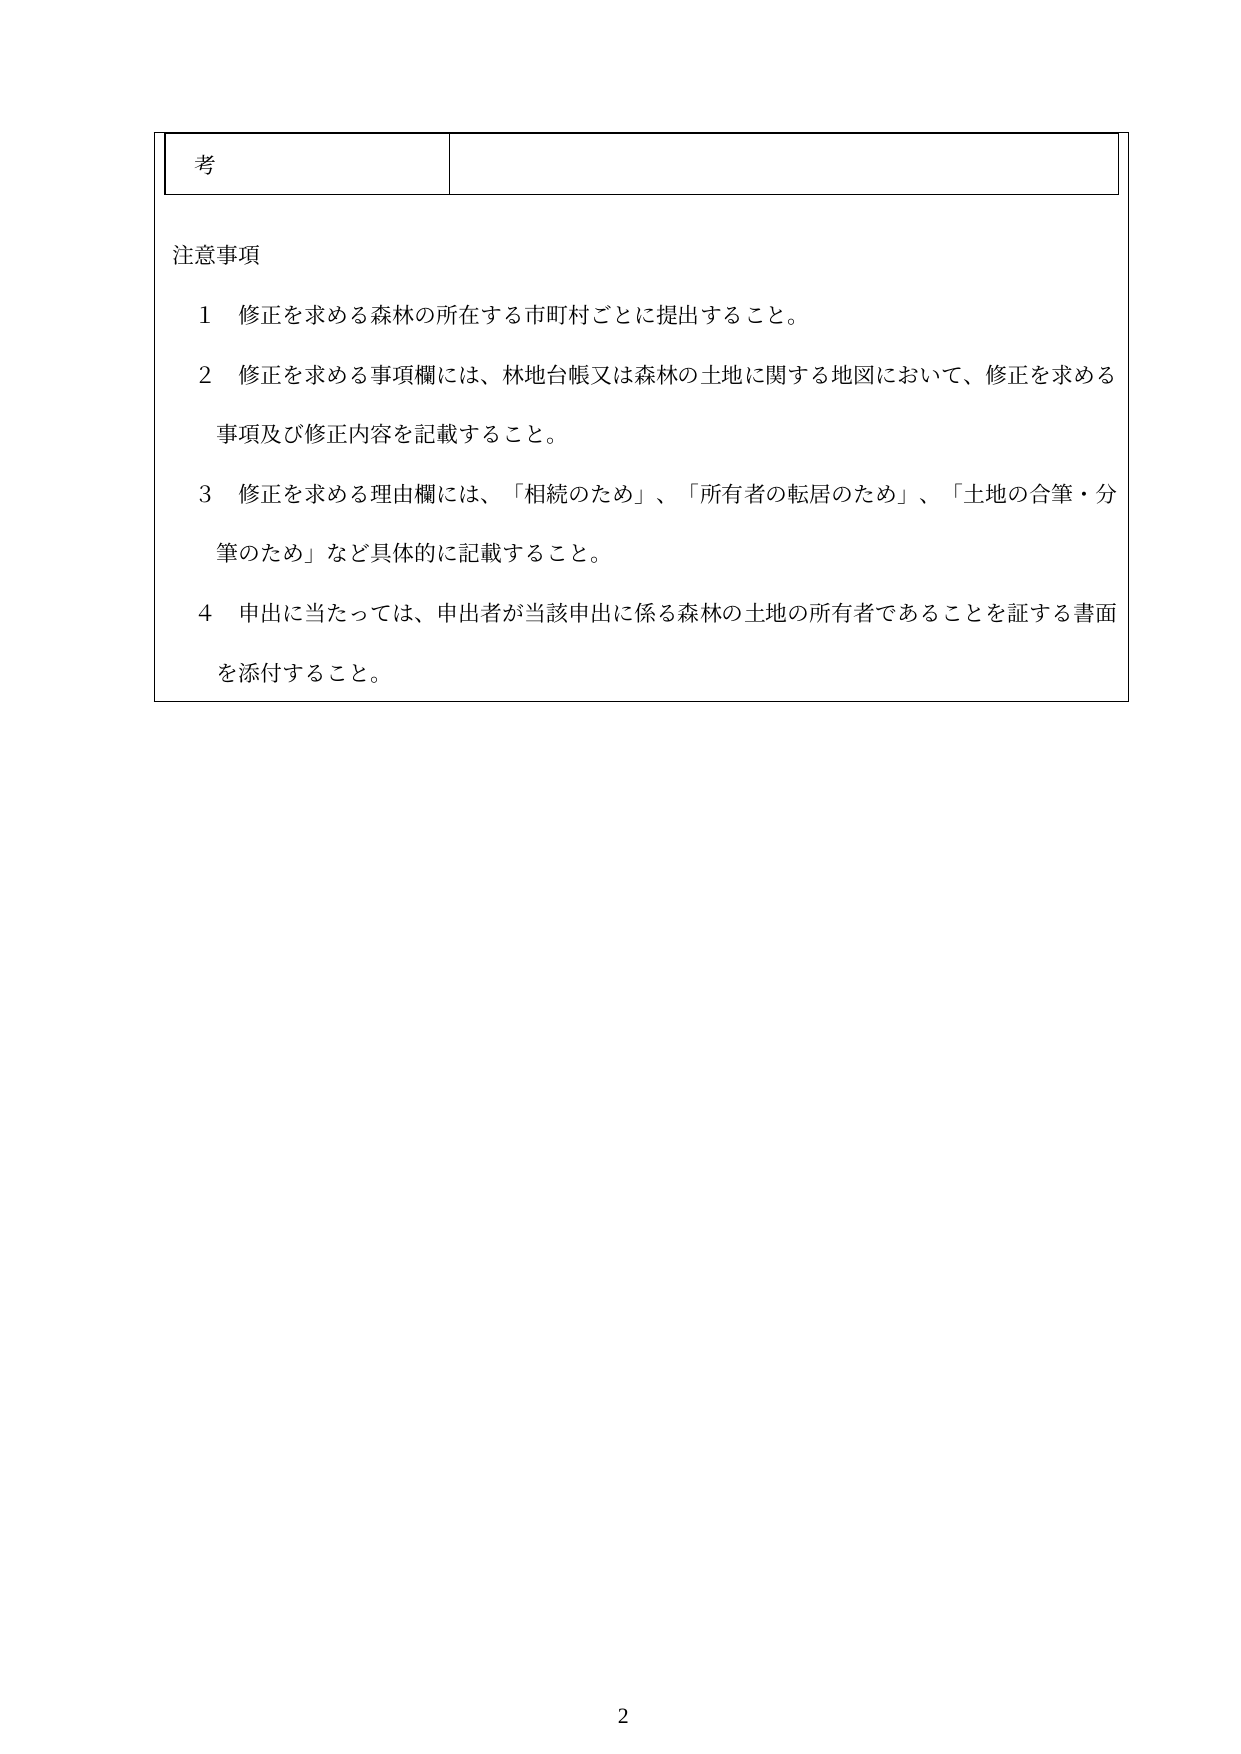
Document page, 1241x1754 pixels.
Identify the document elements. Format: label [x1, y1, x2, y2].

table_header [155, 133, 1128, 701]
